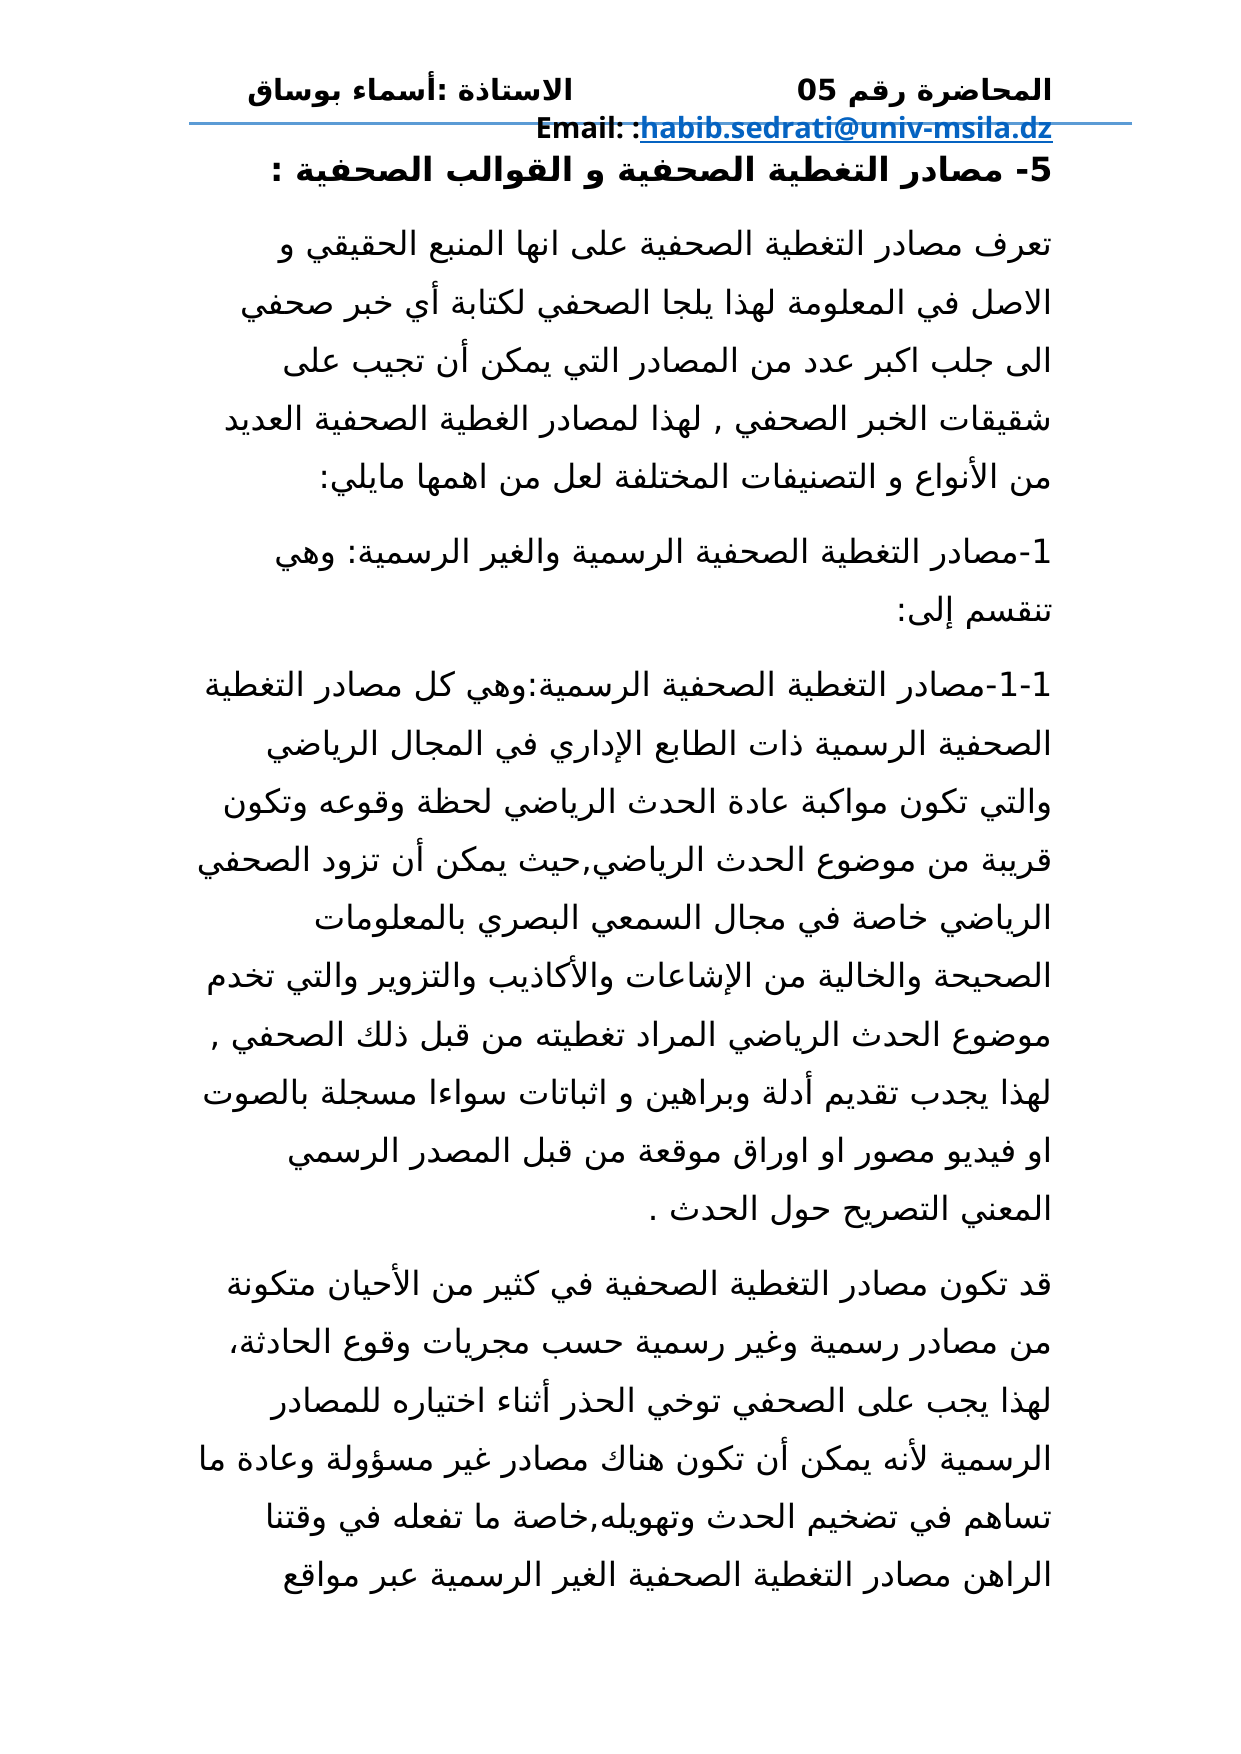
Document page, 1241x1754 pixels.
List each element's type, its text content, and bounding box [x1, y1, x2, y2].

text 1-مصادر التغطية الصحفية الرسمية والغير الرسمية: وهي تنقسم إلى: [187, 533, 1053, 630]
text تعرف مصادر التغطية الصحفية على انها المنبع الحقيقي و الاصل في المعلومة لهذا يلجا الصحفي لكتابة أي خبر صحفي الى جلب اكبر عدد من المصادر التي يمكن أن تجيب على شقيقات الخبر الصحفي , لهذا لمصادر الغطية الصحفية العديد من الأنواع و التصنيفات المختلفة لعل من اهمها مايلي: [187, 225, 1053, 497]
text 1-1-مصادر التغطية الصحفية الرسمية:وهي كل مصادر التغطية الصحفية الرسمية ذات الطابع الإداري في المجال الرياضي والتي تكون مواكبة عادة الحدث الرياضي لحظة وقوعه وتكون قريبة من موضوع الحدث الرياضي,حيث يمكن أن تزود الصحفي الرياضي خاصة في مجال السمعي البصري بالمعلومات الصحيحة والخالية من الإشاعات والأكاذيب والتزوير والتي تخدم موضوع الحدث الرياضي المراد تغطيته من قبل ذلك الصحفي , لهذا يجدب تقديم أدلة وبراهين و اثباتات سواءا مسجلة بالصوت او فيديو مصور او اوراق موقعة من قبل المصدر الرسمي المعني التصريح حول الحدث . [187, 666, 1053, 1229]
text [187, 1265, 1053, 1595]
text 5- مصادر التغطية الصحفية و القوالب الصحفية : [187, 150, 1053, 189]
